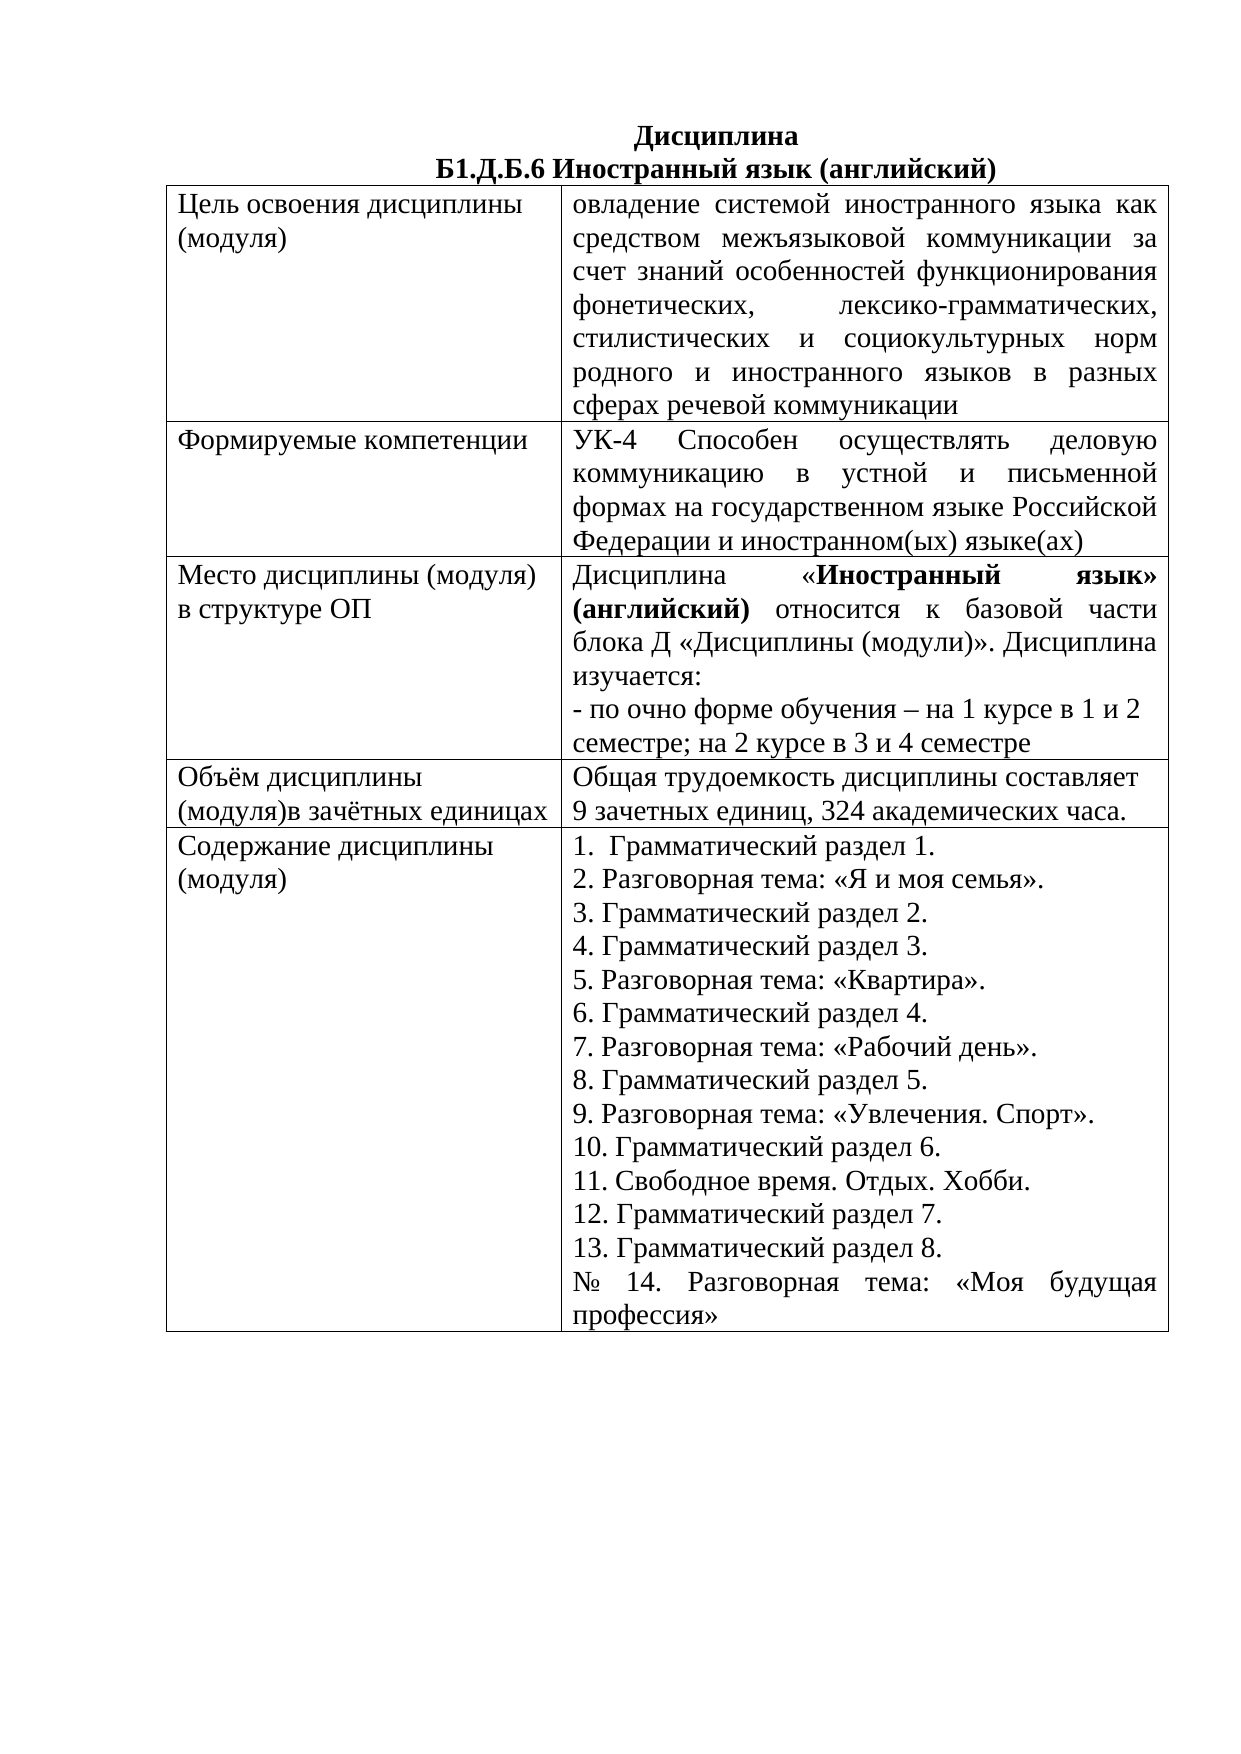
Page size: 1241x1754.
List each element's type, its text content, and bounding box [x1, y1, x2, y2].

table_cell 1. Грамматический раздел 1. 2. Разговорная тема: «Я и моя семья». 3. Грамматический раздел 2. 4. Грамматический раздел 3. 5. Разговорная тема: «Квартира». 6. Грамматический раздел 4. 7. Разговорная тема: «Рабочий день». 8. Грамматический раздел 5. 9. Разговорная тема: «Увлечения. Спорт». 10. Грамматический раздел 6. 11. Свободное время. Отдых. Хобби. 12. Грамматический раздел 7. 13. Грамматический раздел 8. № 14. Разговорная тема: «Моя будущая профессия» [562, 828, 1168, 1331]
table_cell Дисциплина «Иностранный язык» (английский) относится к базовой части блока Д «Дисциплины (модули)». Дисциплина изучается: - по очно форме обучения – на 1 курсе в 1 и 2 семестре; на 2 курсе в 3 и 4 семестре [562, 557, 1168, 758]
table_cell УК-4 Способен осуществлять деловую коммуникацию в устной и письменной формах на государственном языке Российской Федерации и иностранном(ых) языке(ах) [562, 422, 1168, 556]
table_header овладение системой иностранного языка как средством межъязыковой коммуникации за счет знаний особенностей функционирования фонетических, лексико-грамматических, стилистических и социокультурных норм родного и иностранного языков в разных сферах речевой коммуникации [562, 186, 1168, 421]
table_cell Объём дисциплины (модуля)в зачётных единицах [167, 760, 561, 827]
table_cell Содержание дисциплины (модуля) [167, 828, 561, 1331]
text Б1.Д.Б.6 Иностранный язык (английский) [177, 152, 1181, 185]
table_header Цель освоения дисциплины (модуля) [167, 186, 561, 421]
text Дисциплина [177, 118, 1181, 152]
table_cell Место дисциплины (модуля) в структуре ОП [167, 557, 561, 758]
table_cell Формируемые компетенции [167, 422, 561, 556]
table_cell Общая трудоемкость дисциплины составляет 9 зачетных единиц, 324 академических часа. [562, 760, 1168, 827]
